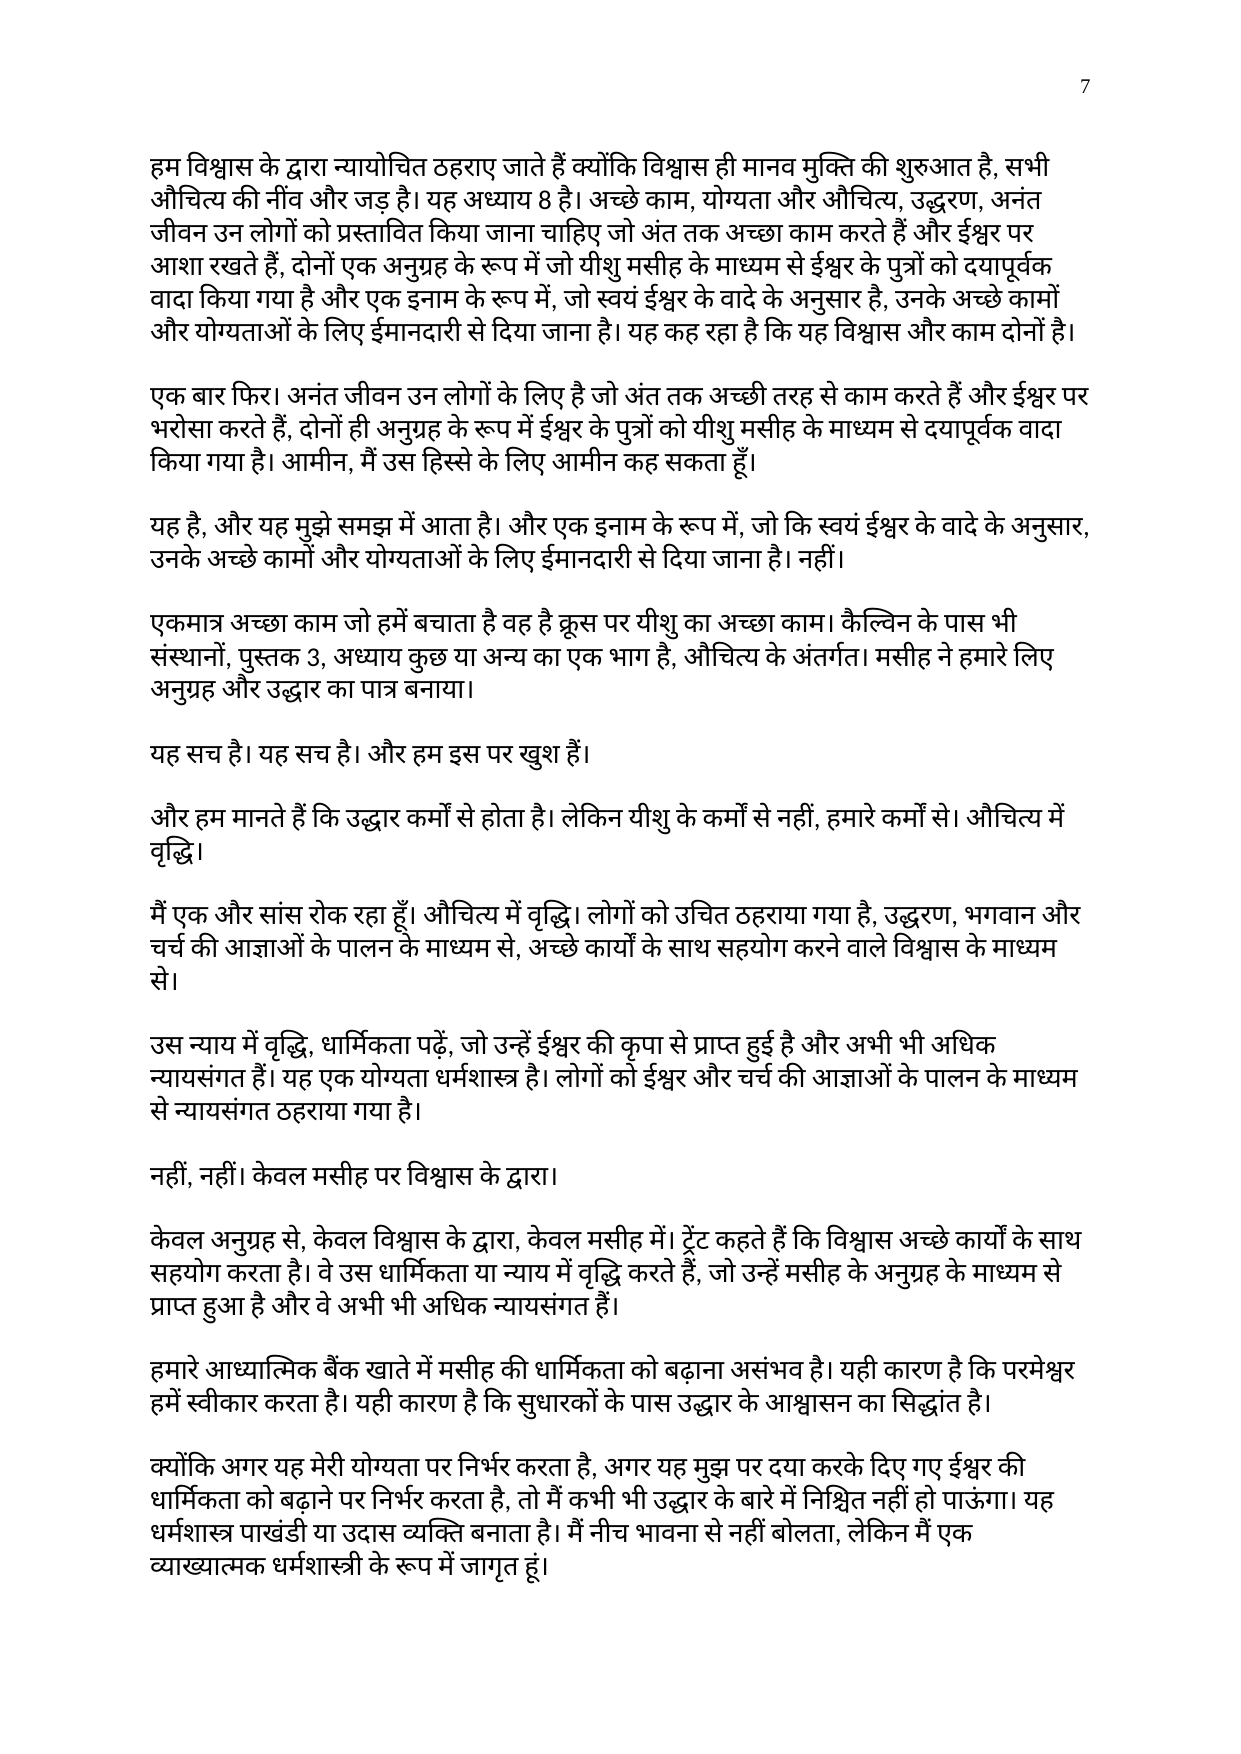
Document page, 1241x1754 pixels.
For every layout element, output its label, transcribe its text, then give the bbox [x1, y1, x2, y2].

text उस न्याय में वृद्धि, धार्मिकता पढ़ें, जो उन्हें ईश्वर की कृपा से प्राप्त हुई है और अभी भी अधिक न्यायसंगत हैं। यह एक योग्यता धर्मशास्त्र है। लोगों को ईश्वर और चर्च की आज्ञाओं के पालन के माध्यम से न्यायसंगत ठहराया गया है। [150, 1028, 1090, 1127]
text केवल अनुग्रह से, केवल विश्वास के द्वारा, केवल मसीह में। ट्रेंट कहते हैं कि विश्वास अच्छे कार्यों के साथ सहयोग करता है। वे उस धार्मिकता या न्याय में वृद्धि करते हैं, जो उन्हें मसीह के अनुग्रह के माध्यम से प्राप्त हुआ है और वे अभी भी अधिक न्यायसंगत हैं। [150, 1223, 1090, 1322]
text और हम मानते हैं कि उद्धार कर्मों से होता है। लेकिन यीशु के कर्मों से नहीं, हमारे कर्मों से। औचित्य में वृद्धि। [150, 801, 1090, 867]
text हम विश्वास के द्वारा न्यायोचित ठहराए जाते हैं क्योंकि विश्वास ही मानव मुक्ति की शुरुआत है, सभी औचित्य की नींव और जड़ है। यह अध्याय 8 है। अच्छे काम, योग्यता और औचित्य, उद्धरण, अनंत जीवन उन लोगों को प्रस्तावित किया जाना चाहिए जो अंत तक अच्छा काम करते हैं और ईश्वर पर आशा रखते हैं, दोनों एक अनुग्रह के रूप में जो यीशु मसीह के माध्यम से ईश्वर के पुत्रों को दयापूर्वक वादा किया गया है और एक इनाम के रूप में, जो स्वयं ईश्वर के वादे के अनुसार है, उनके अच्छे कामों और योग्यताओं के लिए ईमानदारी से दिया जाना है। यह कह रहा है कि यह विश्वास और काम दोनों है। [150, 150, 1090, 348]
text नहीं, नहीं। केवल मसीह पर विश्वास के द्वारा। [150, 1159, 1090, 1192]
text हमारे आध्यात्मिक बैंक खाते में मसीह की धार्मिकता को बढ़ाना असंभव है। यही कारण है कि परमेश्वर हमें स्वीकार करता है। यही कारण है कि सुधारकों के पास उद्धार के आश्वासन का सिद्धांत है। [150, 1353, 1090, 1419]
text यह है, और यह मुझे समझ में आता है। और एक इनाम के रूप में, जो कि स्वयं ईश्वर के वादे के अनुसार, उनके अच्छे कामों और योग्यताओं के लिए ईमानदारी से दिया जाना है। नहीं। [150, 509, 1090, 576]
text यह सच है। यह सच है। और हम इस पर खुश हैं। [150, 737, 1090, 770]
text एकमात्र अच्छा काम जो हमें बचाता है वह है क्रूस पर यीशु का अच्छा काम। कैल्विन के पास भी संस्थानों, पुस्तक 3, अध्याय कुछ या अन्य का एक भाग है, औचित्य के अंतर्गत। मसीह ने हमारे लिए अनुग्रह और उद्धार का पात्र बनाया। [150, 607, 1090, 706]
text क्योंकि अगर यह मेरी योग्यता पर निर्भर करता है, अगर यह मुझ पर दया करके दिए गए ईश्वर की धार्मिकता को बढ़ाने पर निर्भर करता है, तो मैं कभी भी उद्धार के बारे में निश्चित नहीं हो पाऊंगा। यह धर्मशास्त्र पाखंडी या उदास व्यक्ति बनाता है। मैं नीच भावना से नहीं बोलता, लेकिन मैं एक व्याख्यात्मक धर्मशास्त्री के रूप में जागृत हूं। [150, 1450, 1090, 1582]
text मैं एक और सांस रोक रहा हूँ। औचित्य में वृद्धि। लोगों को उचित ठहराया गया है, उद्धरण, भगवान और चर्च की आज्ञाओं के पालन के माध्यम से, अच्छे कार्यों के साथ सहयोग करने वाले विश्वास के माध्यम से। [150, 898, 1090, 997]
text एक बार फिर। अनंत जीवन उन लोगों के लिए है जो अंत तक अच्छी तरह से काम करते हैं और ईश्वर पर भरोसा करते हैं, दोनों ही अनुग्रह के रूप में ईश्वर के पुत्रों को यीशु मसीह के माध्यम से दयापूर्वक वादा किया गया है। आमीन, मैं उस हिस्से के लिए आमीन कह सकता हूँ। [150, 379, 1090, 478]
